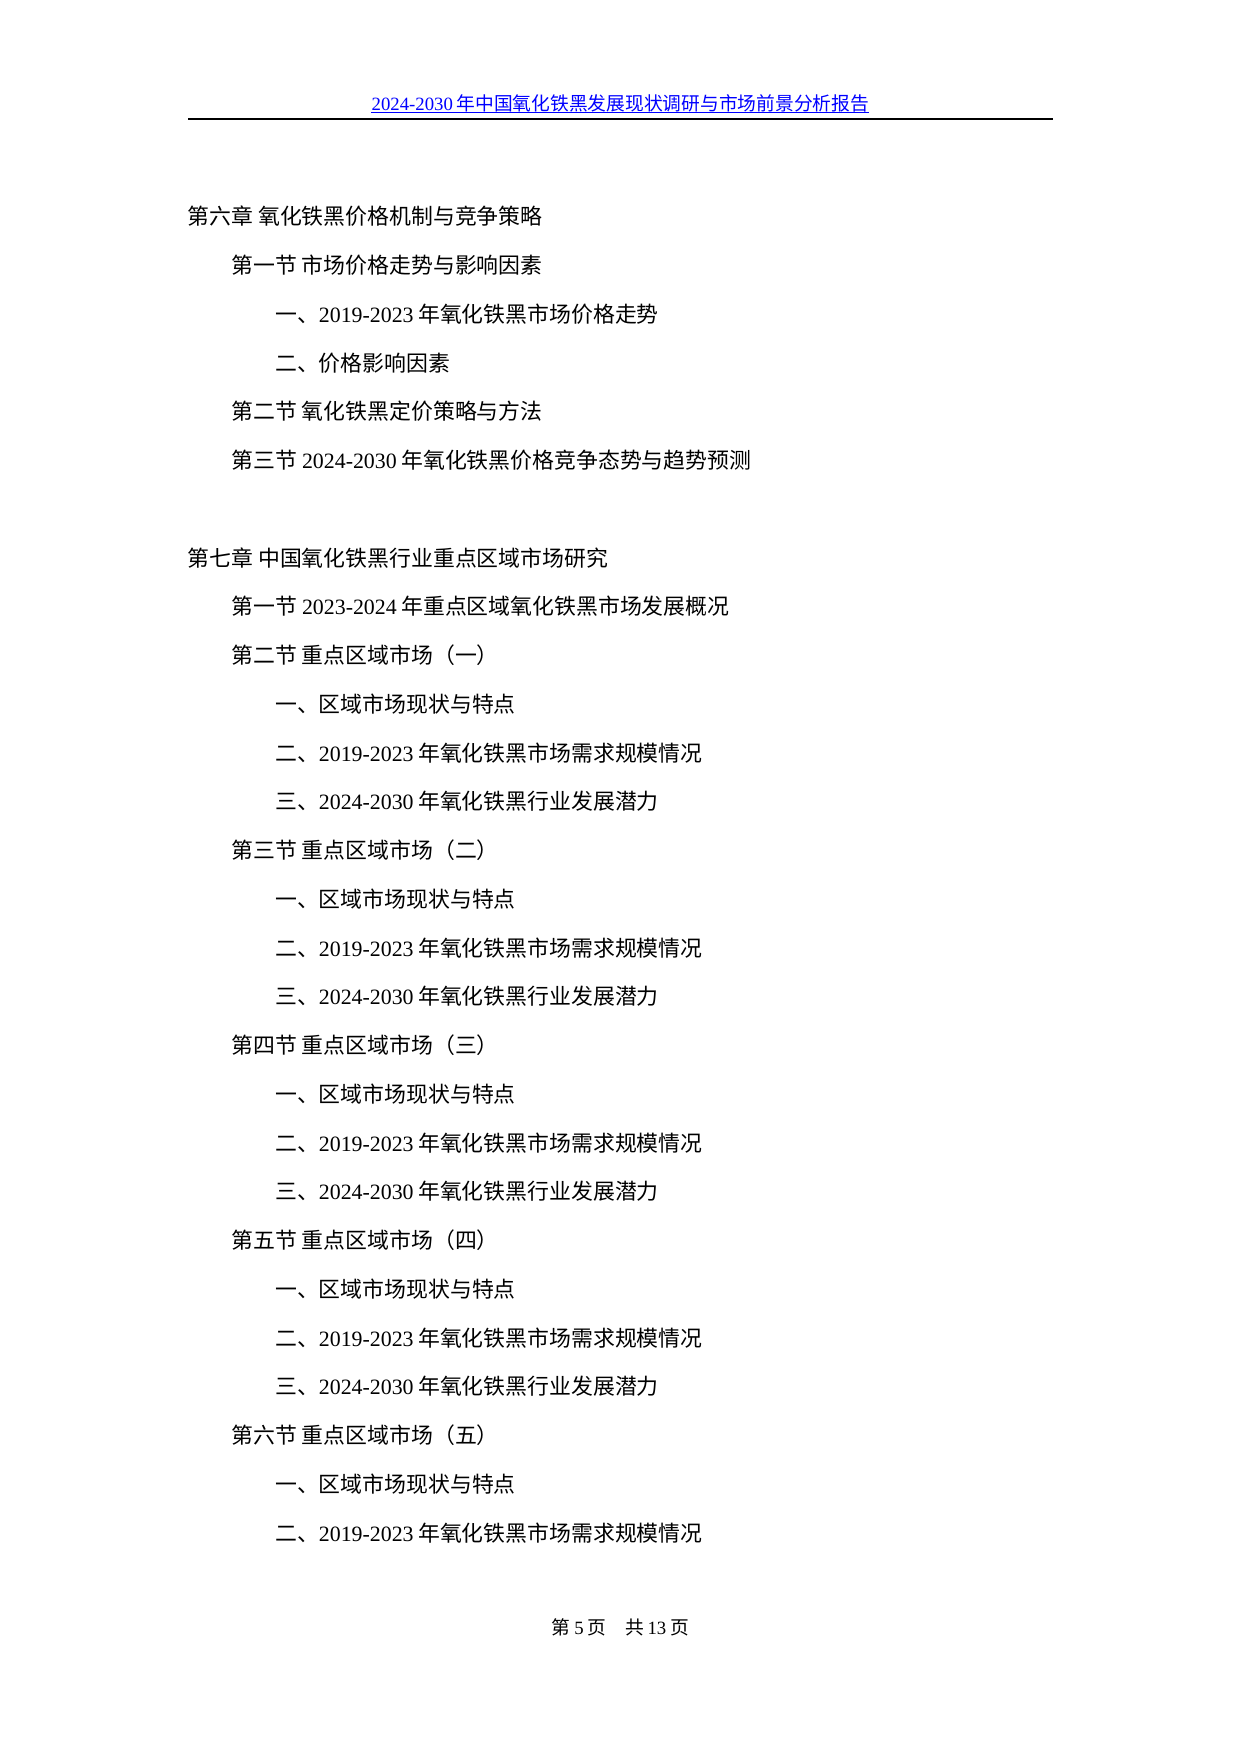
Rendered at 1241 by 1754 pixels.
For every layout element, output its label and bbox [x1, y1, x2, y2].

text [187, 150, 1053, 1548]
